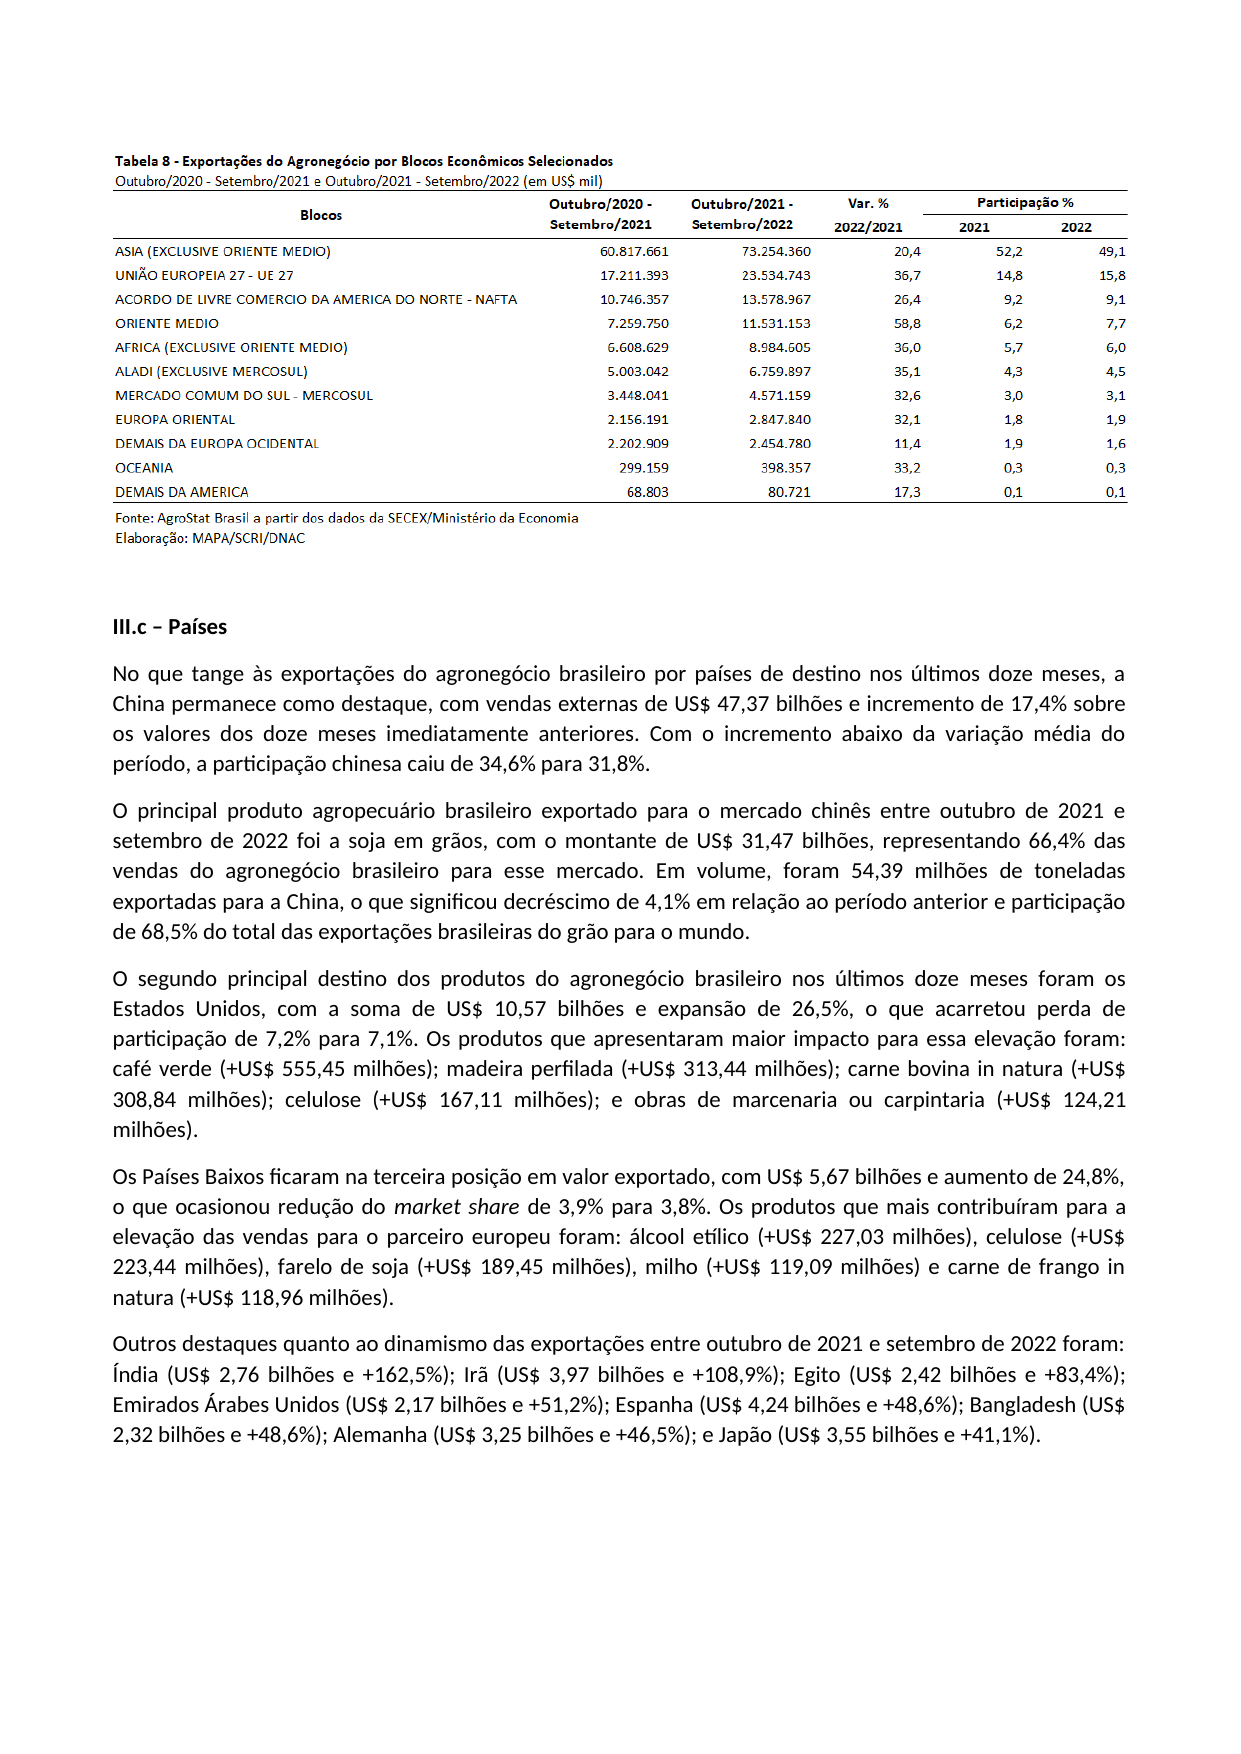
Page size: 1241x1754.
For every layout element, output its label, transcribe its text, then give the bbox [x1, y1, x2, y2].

text Os Países Baixos ficaram na terceira posição em valor exportado, com US$ 5,67 bilhões e aumento de 24,8%, o que ocasionou redução do market share de 3,9% para 3,8%. Os produtos que mais contribuíram para a elevação das vendas para o parceiro europeu foram: álcool etílico (+US$ 227,03 milhões), celulose (+US$ 223,44 milhões), farelo de soja (+US$ 189,45 milhões), milho (+US$ 119,09 milhões) e carne de frango in natura (+US$ 118,96 milhões). [112, 1162, 1128, 1311]
text III.c – Países [112, 612, 1128, 640]
text O principal produto agropecuário brasileiro exportado para o mercado chinês entre outubro de 2021 e setembro de 2022 foi a soja em grãos, com o montante de US$ 31,47 bilhões, representando 66,4% das vendas do agronegócio brasileiro para esse mercado. Em volume, foram 54,39 milhões de toneladas exportadas para a China, o que significou decréscimo de 4,1% em relação ao período anterior e participação de 68,5% do total das exportações brasileiras do grão para o mundo. [112, 796, 1128, 945]
text No que tange às exportações do agronegócio brasileiro por países de destino nos últimos doze meses, a China permanece como destaque, com vendas externas de US$ 47,37 bilhões e incremento de 17,4% sobre os valores dos doze meses imediatamente anteriores. Com o incremento abaixo da variação média do período, a participação chinesa caiu de 34,6% para 31,8%. [112, 659, 1128, 777]
text Outros destaques quanto ao dinamismo das exportações entre outubro de 2021 e setembro de 2022 foram: Índia (US$ 2,76 bilhões e +162,5%); Irã (US$ 3,97 bilhões e +108,9%); Egito (US$ 2,42 bilhões e +83,4%); Emirados Árabes Unidos (US$ 2,17 bilhões e +51,2%); Espanha (US$ 4,24 bilhões e +48,6%); Bangladesh (US$ 2,32 bilhões e +48,6%); Alemanha (US$ 3,25 bilhões e +46,5%); e Japão (US$ 3,55 bilhões e +41,1%). [112, 1329, 1128, 1448]
text O segundo principal destino dos produtos do agronegócio brasileiro nos últimos doze meses foram os Estados Unidos, com a soma de US$ 10,57 bilhões e expansão de 26,5%, o que acarretou perda de participação de 7,2% para 7,1%. Os produtos que apresentaram maior impacto para essa elevação foram: café verde (+US$ 555,45 milhões); madeira perfilada (+US$ 313,44 milhões); carne bovina in natura (+US$ 308,84 milhões); celulose (+US$ 167,11 milhões); e obras de marcenaria ou carpintaria (+US$ 124,21 milhões). [112, 964, 1128, 1143]
picture [112, 150, 1128, 547]
